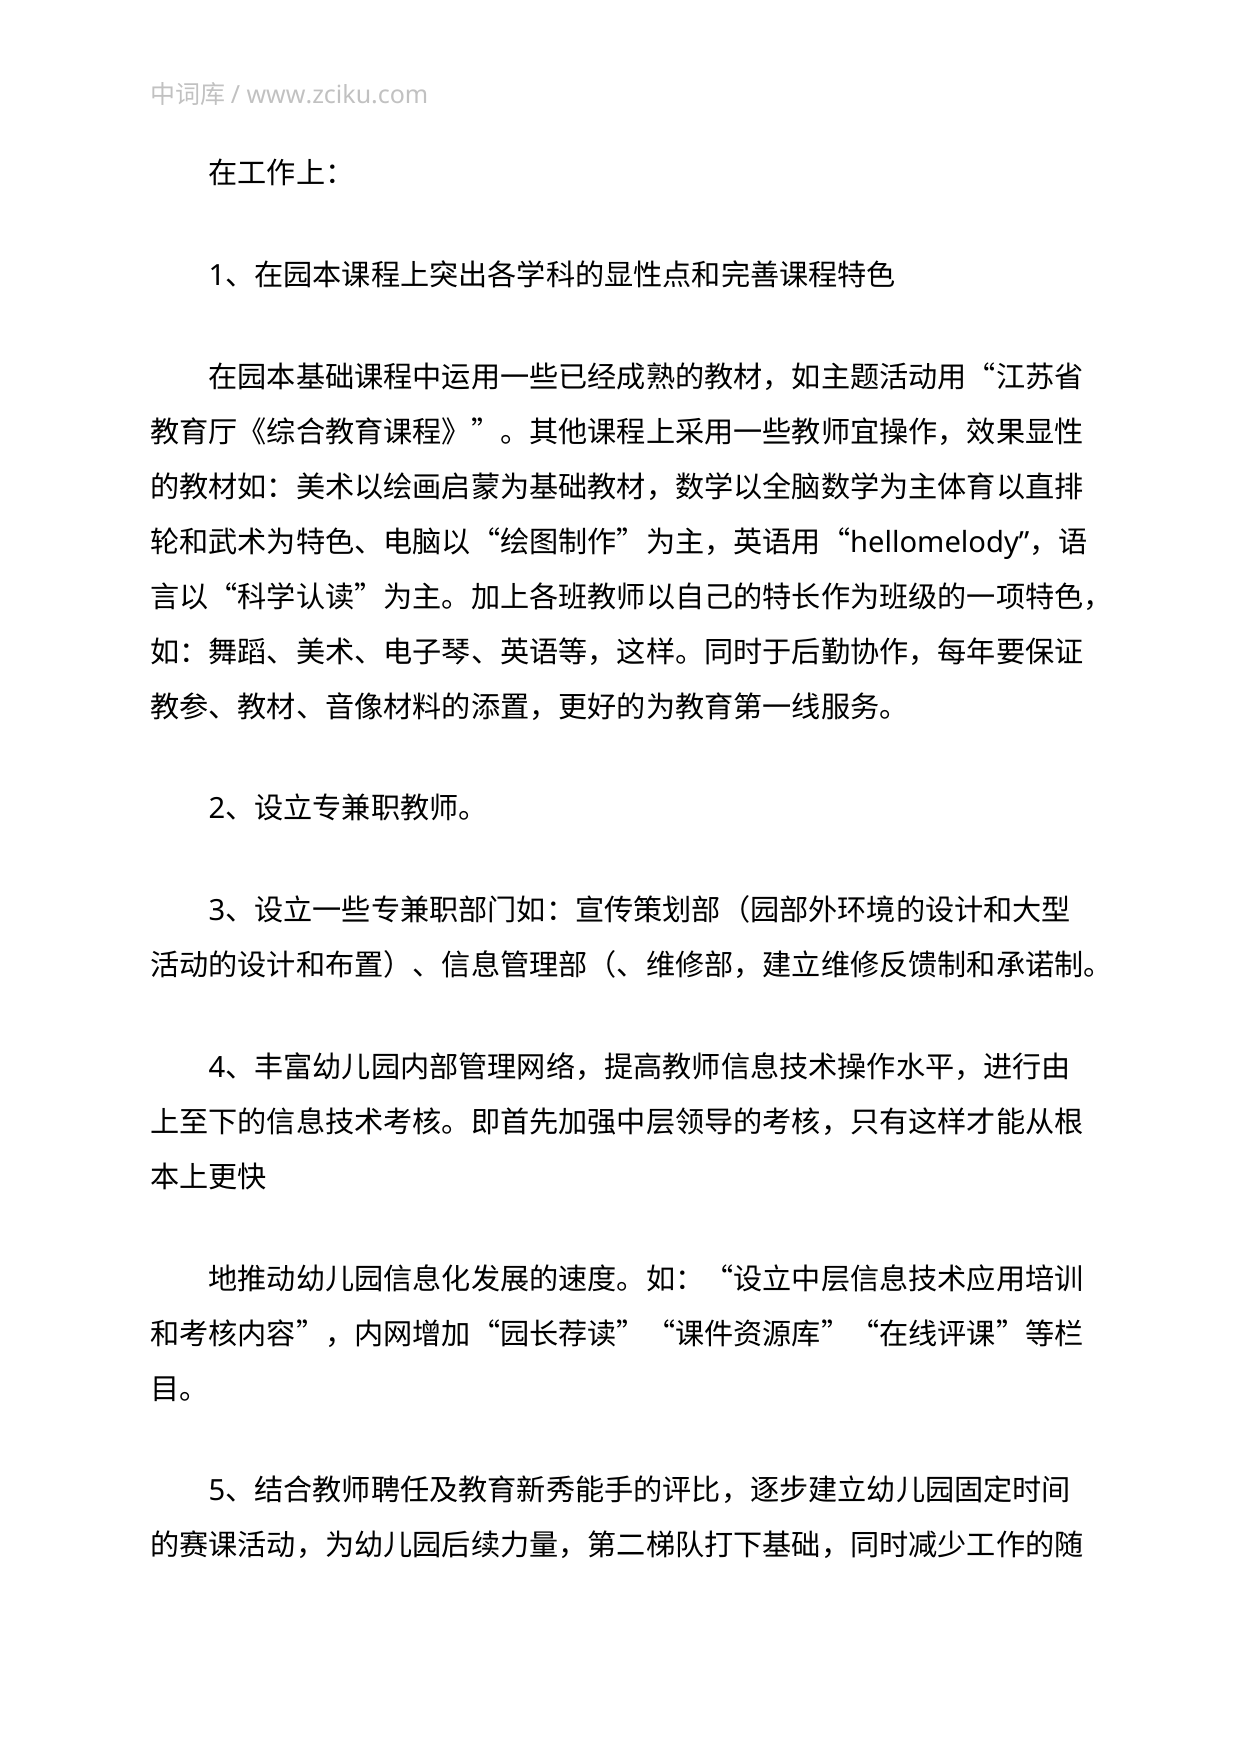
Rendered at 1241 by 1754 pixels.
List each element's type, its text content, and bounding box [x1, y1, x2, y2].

text 在工作上： [150, 150, 1090, 192]
text 3、设立一些专兼职部门如：宣传策划部（园部外环境的设计和大型活动的设计和布置）、信息管理部（、维修部，建立维修反馈制和承诺制。 [150, 887, 1090, 984]
text 在园本基础课程中运用一些已经成熟的教材，如主题活动用“江苏省教育厅《综合教育课程》”。其他课程上采用一些教师宜操作，效果显性的教材如：美术以绘画启蒙为基础教材，数学以全脑数学为主体育以直排轮和武术为特色、电脑以“绘图制作”为主，英语用“hellomelody”，语言以“科学认读”为主。加上各班教师以自己的特长作为班级的一项特色，如：舞蹈、美术、电子琴、英语等，这样。同时于后勤协作，每年要保证教参、教材、音像材料的添置，更好的为教育第一线服务。 [150, 354, 1090, 726]
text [150, 1467, 1090, 1564]
text 2、设立专兼职教师。 [150, 785, 1090, 827]
text 1、在园本课程上突出各学科的显性点和完善课程特色 [150, 252, 1090, 294]
text 4、丰富幼儿园内部管理网络，提高教师信息技术操作水平，进行由上至下的信息技术考核。即首先加强中层领导的考核，只有这样才能从根本上更快 [150, 1044, 1090, 1196]
text 地推动幼儿园信息化发展的速度。如：“设立中层信息技术应用培训和考核内容”，内网增加“园长荐读”“课件资源库”“在线评课”等栏目。 [150, 1255, 1090, 1407]
